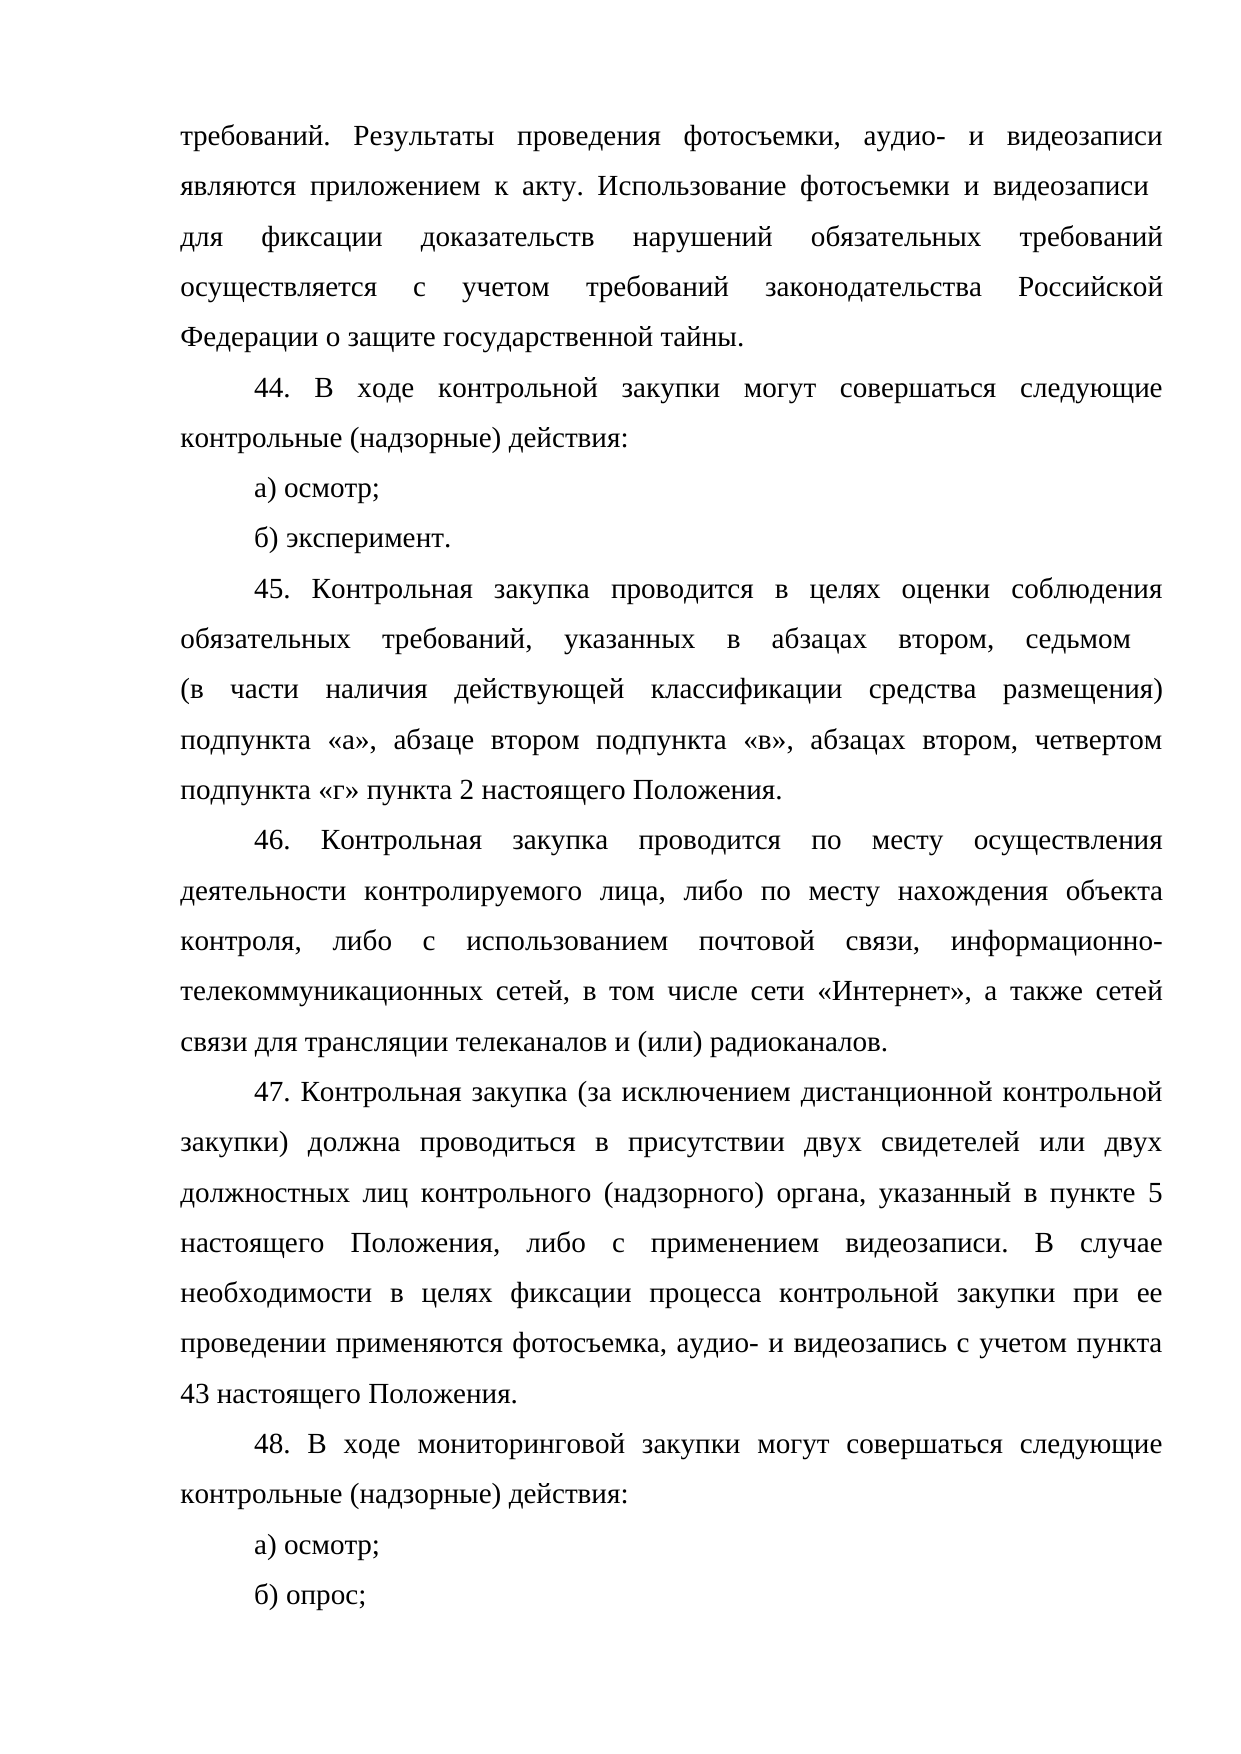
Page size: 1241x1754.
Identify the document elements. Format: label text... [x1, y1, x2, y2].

text 44. В ходе контрольной закупки могут совершаться следующие контрольные (надзорные) действия: [180, 370, 1163, 453]
text а) осмотр; [180, 470, 1163, 504]
text а) осмотр; [180, 1527, 1163, 1560]
text 47. Контрольная закупка (за исключением дистанционной контрольной закупки) должна проводиться в присутствии двух свидетелей или двух должностных лиц контрольного (надзорного) органа, указанный в пункте 5 настоящего Положения, либо с применением видеозаписи. В случае необходимости в целях фиксации процесса контрольной закупки при ее проведении применяются фотосъемка, аудио- и видеозапись с учетом пункта 43 настоящего Положения. [180, 1074, 1163, 1409]
text б) опрос; [180, 1577, 1163, 1611]
text 46. Контрольная закупка проводится по месту осуществления деятельности контролируемого лица, либо по месту нахождения объекта контроля, либо с использованием почтовой связи, информационно-телекоммуникационных сетей, в том числе сети «Интернет», а также сетей связи для трансляции телеканалов и (или) радиоканалов. [180, 822, 1163, 1057]
text 45. Контрольная закупка проводится в целях оценки соблюдения обязательных требований, указанных в абзацах втором, седьмом (в части наличия действующей классификации средства размещения) подпункта «а», абзаце втором подпункта «в», абзацах втором, четвертом подпункта «г» пункта 2 настоящего Положения. [180, 571, 1163, 806]
text б) эксперимент. [180, 521, 1163, 554]
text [180, 118, 1163, 353]
text 48. В ходе мониторинговой закупки могут совершаться следующие контрольные (надзорные) действия: [180, 1426, 1163, 1510]
